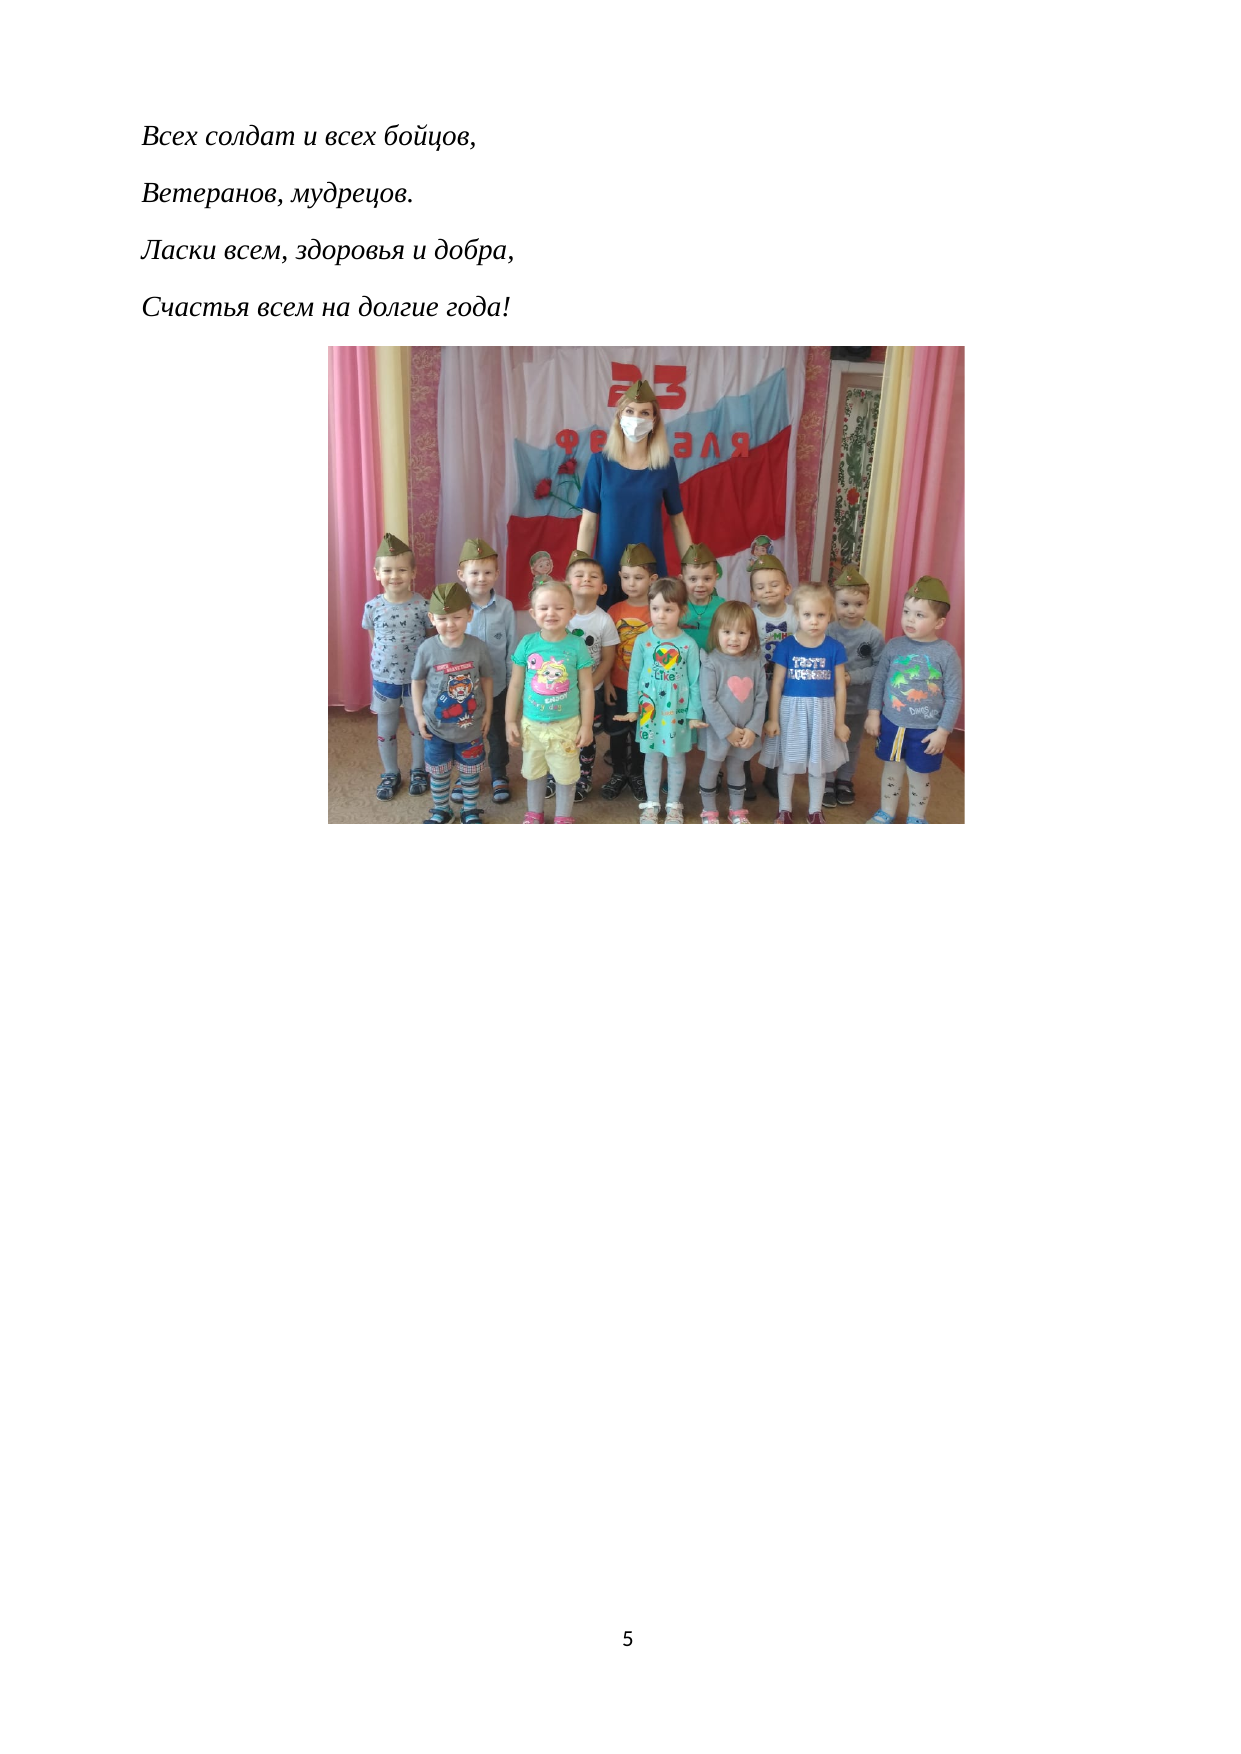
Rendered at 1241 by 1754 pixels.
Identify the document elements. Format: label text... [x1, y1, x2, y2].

text Ласки всем, здоровья и добра, [103, 232, 1152, 266]
text Счастья всем на долгие года! [103, 289, 1152, 323]
picture [328, 346, 965, 824]
text Всех солдат и всех бойцов, [103, 118, 1152, 152]
text Ветеранов, мудрецов. [103, 175, 1152, 209]
